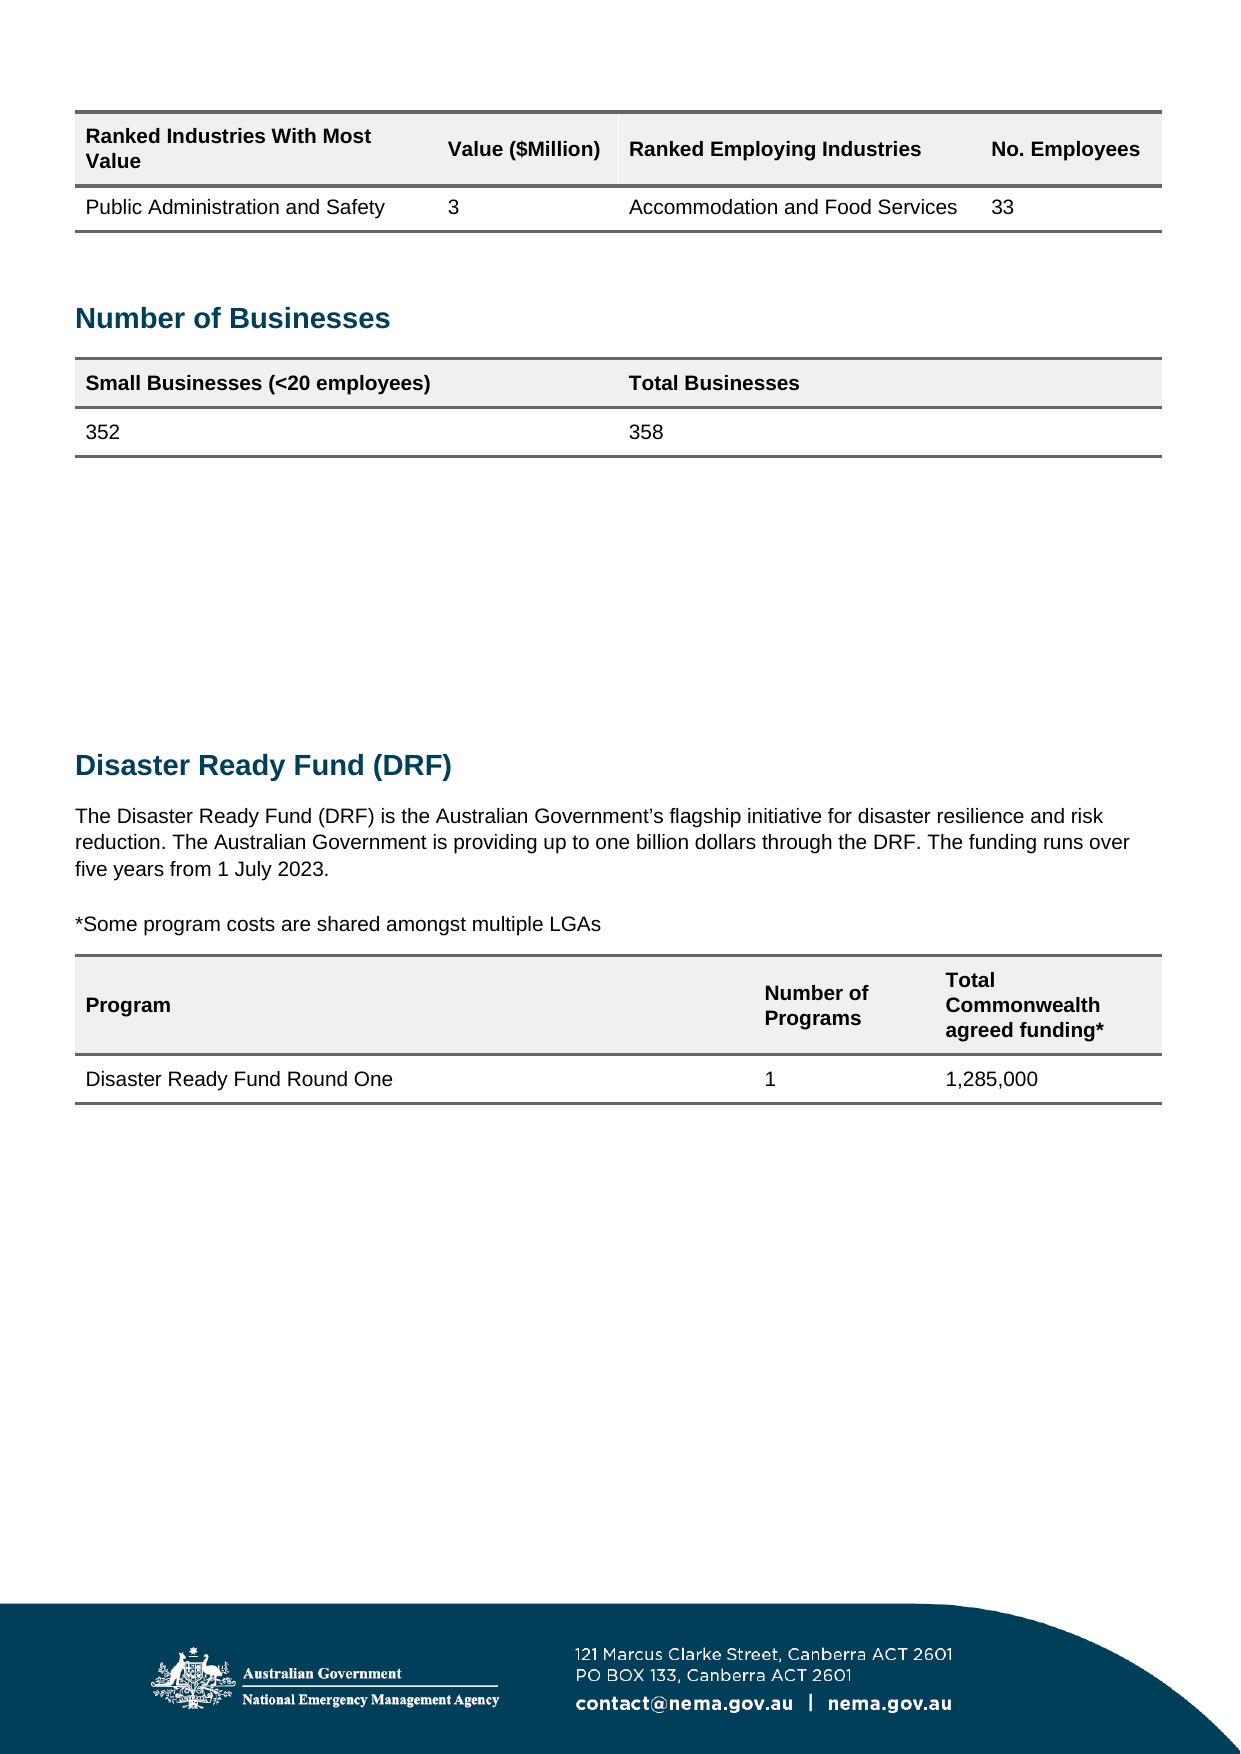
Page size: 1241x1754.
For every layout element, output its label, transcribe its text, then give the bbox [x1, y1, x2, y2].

picture [853, 1700, 867, 1709]
picture [415, 1698, 423, 1704]
picture [588, 1700, 597, 1709]
picture [830, 1700, 837, 1709]
picture [632, 1700, 639, 1709]
table_header Ranked Industries With Most Value [75, 114, 437, 184]
picture [198, 1682, 207, 1693]
picture [773, 1700, 779, 1709]
picture [408, 1698, 413, 1707]
picture [695, 1700, 709, 1709]
table_header Number of Programs [754, 957, 935, 1053]
table_header Value ($Million) [437, 114, 618, 184]
table_cell Accommodation and Food Services [619, 188, 981, 230]
table_cell 358 [618, 409, 1162, 455]
picture [161, 1690, 171, 1696]
picture [430, 1698, 437, 1704]
picture [784, 1700, 791, 1709]
picture [262, 1695, 267, 1704]
table_cell 33 [981, 188, 1162, 230]
table_cell Disaster Ready Fund Round One [75, 1056, 754, 1102]
table_header Total Businesses [618, 360, 1162, 406]
table_cell 352 [75, 409, 618, 455]
table_cell 1,285,000 [935, 1056, 1162, 1102]
table_cell 3 [437, 188, 618, 230]
subtitle Number of Businesses [75, 301, 1165, 335]
table_header Small Businesses (<20 employees) [75, 360, 618, 406]
picture [914, 1700, 922, 1709]
table_header Program [75, 957, 754, 1053]
picture [902, 1700, 911, 1709]
text *Some program costs are shared amongst multiple LGAs [75, 912, 1165, 936]
picture [601, 1700, 609, 1709]
picture [577, 1700, 584, 1709]
table_cell 1 [754, 1056, 935, 1102]
picture [671, 1700, 678, 1709]
table_cell Public Administration and Safety [75, 188, 437, 230]
picture [223, 1678, 235, 1683]
table_header Total Commonwealth agreed funding* [935, 957, 1162, 1053]
picture [612, 1697, 617, 1709]
picture [713, 1700, 720, 1709]
table_header No. Employees [981, 114, 1162, 184]
picture [889, 1700, 897, 1712]
picture [643, 1697, 648, 1709]
picture [247, 1669, 252, 1678]
picture [872, 1700, 879, 1709]
picture [348, 1698, 356, 1704]
picture [743, 1700, 752, 1709]
picture [682, 1700, 690, 1708]
subtitle Disaster Ready Fund (DRF) [75, 748, 1165, 782]
picture [755, 1700, 762, 1709]
picture [841, 1700, 849, 1708]
picture [469, 1698, 484, 1704]
picture [192, 1659, 222, 1693]
picture [730, 1700, 739, 1711]
picture [932, 1700, 938, 1709]
picture [0, 0, 1241, 1750]
picture [622, 1700, 629, 1709]
table_header Ranked Employing Industries [619, 114, 981, 184]
picture [152, 1654, 207, 1708]
